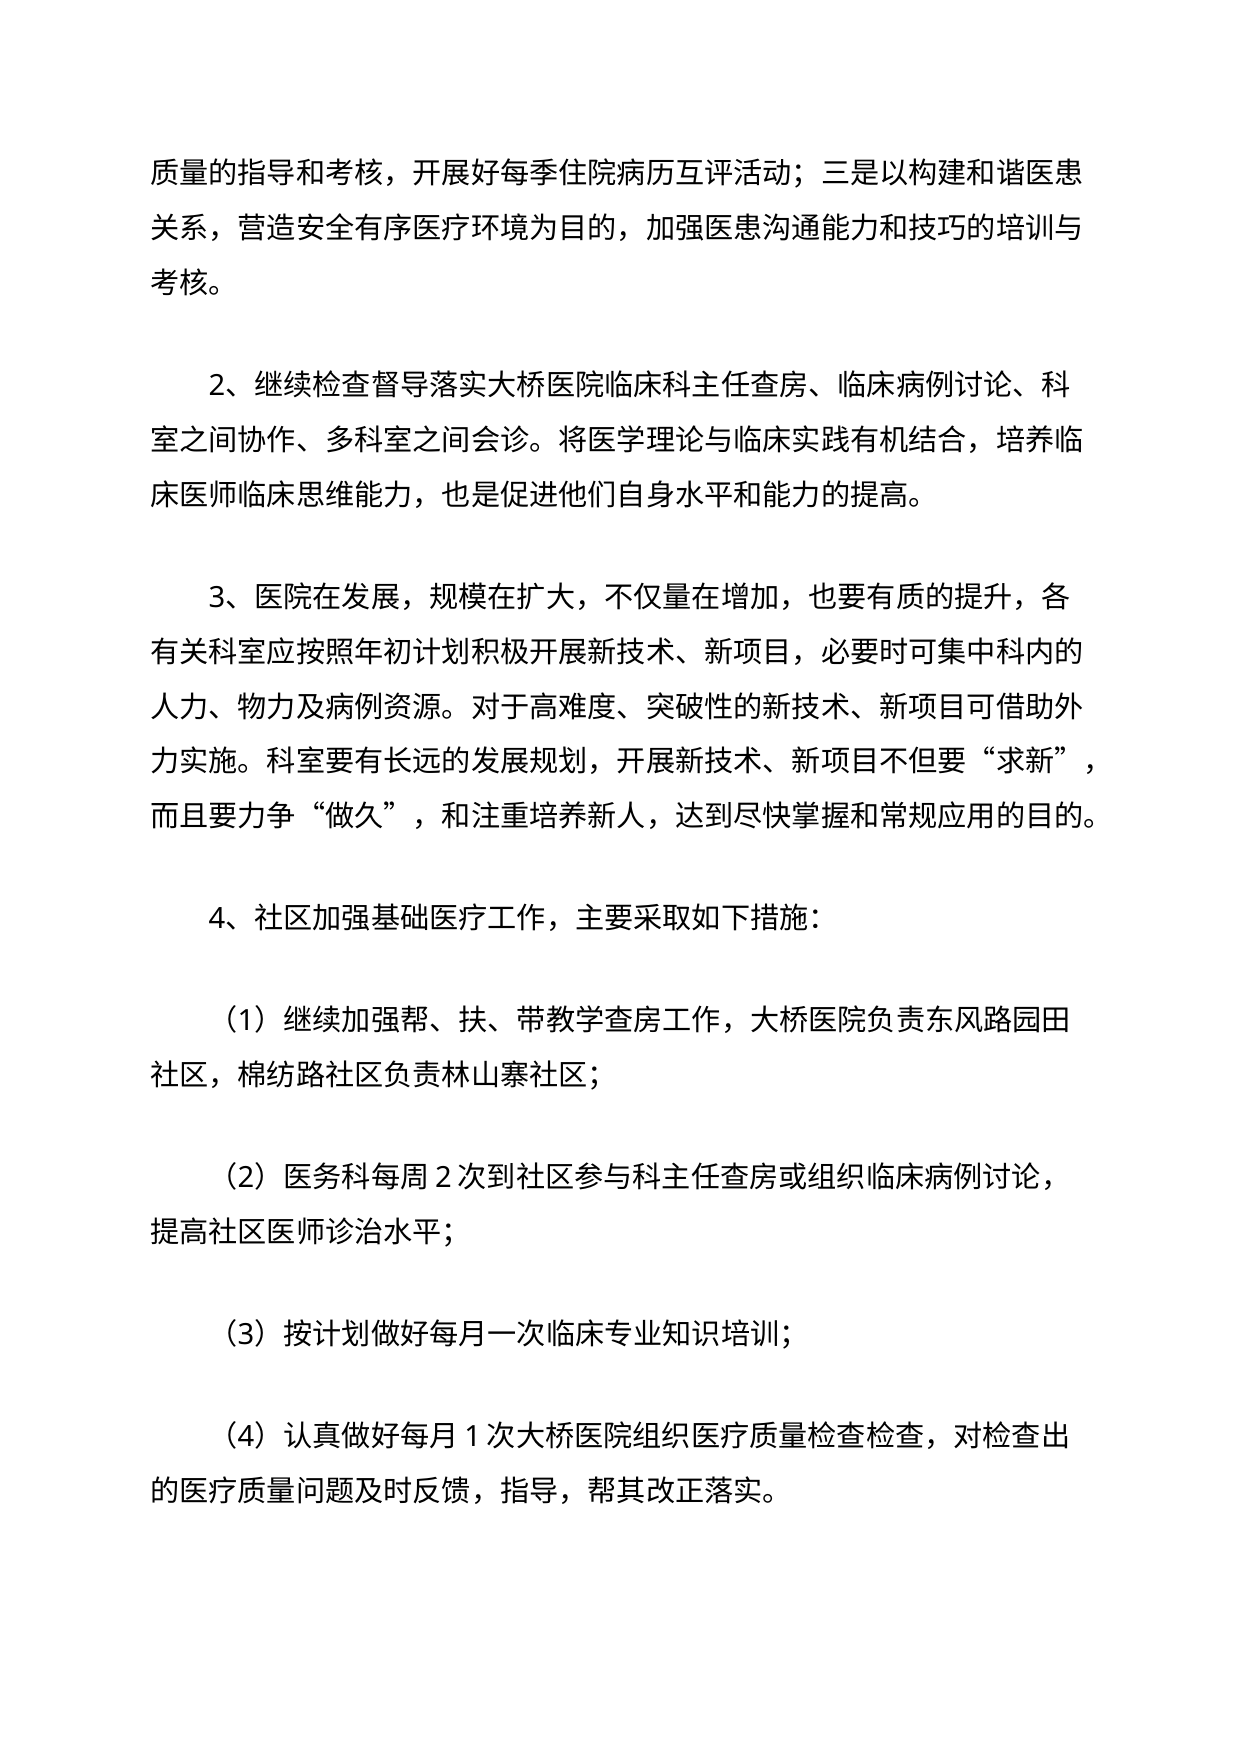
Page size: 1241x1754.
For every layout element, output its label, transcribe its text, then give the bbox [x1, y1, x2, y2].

text （4）认真做好每月1次大桥医院组织医疗质量检查检查，对检查出的医疗质量问题及时反馈，指导，帮其改正落实。 [150, 1412, 1090, 1509]
text 3、医院在发展，规模在扩大，不仅量在增加，也要有质的提升，各有关科室应按照年初计划积极开展新技术、新项目，必要时可集中科内的人力、物力及病例资源。对于高难度、突破性的新技术、新项目可借助外力实施。科室要有长远的发展规划，开展新技术、新项目不但要“求新”，而且要力争“做久”，和注重培养新人，达到尽快掌握和常规应用的目的。 [150, 573, 1090, 835]
text （2）医务科每周2次到社区参与科主任查房或组织临床病例讨论，提高社区医师诊治水平； [150, 1153, 1090, 1251]
text 2、继续检查督导落实大桥医院临床科主任查房、临床病例讨论、科室之间协作、多科室之间会诊。将医学理论与临床实践有机结合，培养临床医师临床思维能力，也是促进他们自身水平和能力的提高。 [150, 362, 1090, 514]
text （1）继续加强帮、扶、带教学查房工作，大桥医院负责东风路园田社区，棉纺路社区负责林山寨社区； [150, 997, 1090, 1094]
text （3）按计划做好每月一次临床专业知识培训； [150, 1310, 1090, 1353]
text 4、社区加强基础医疗工作，主要采取如下措施： [150, 895, 1090, 937]
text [150, 150, 1090, 302]
